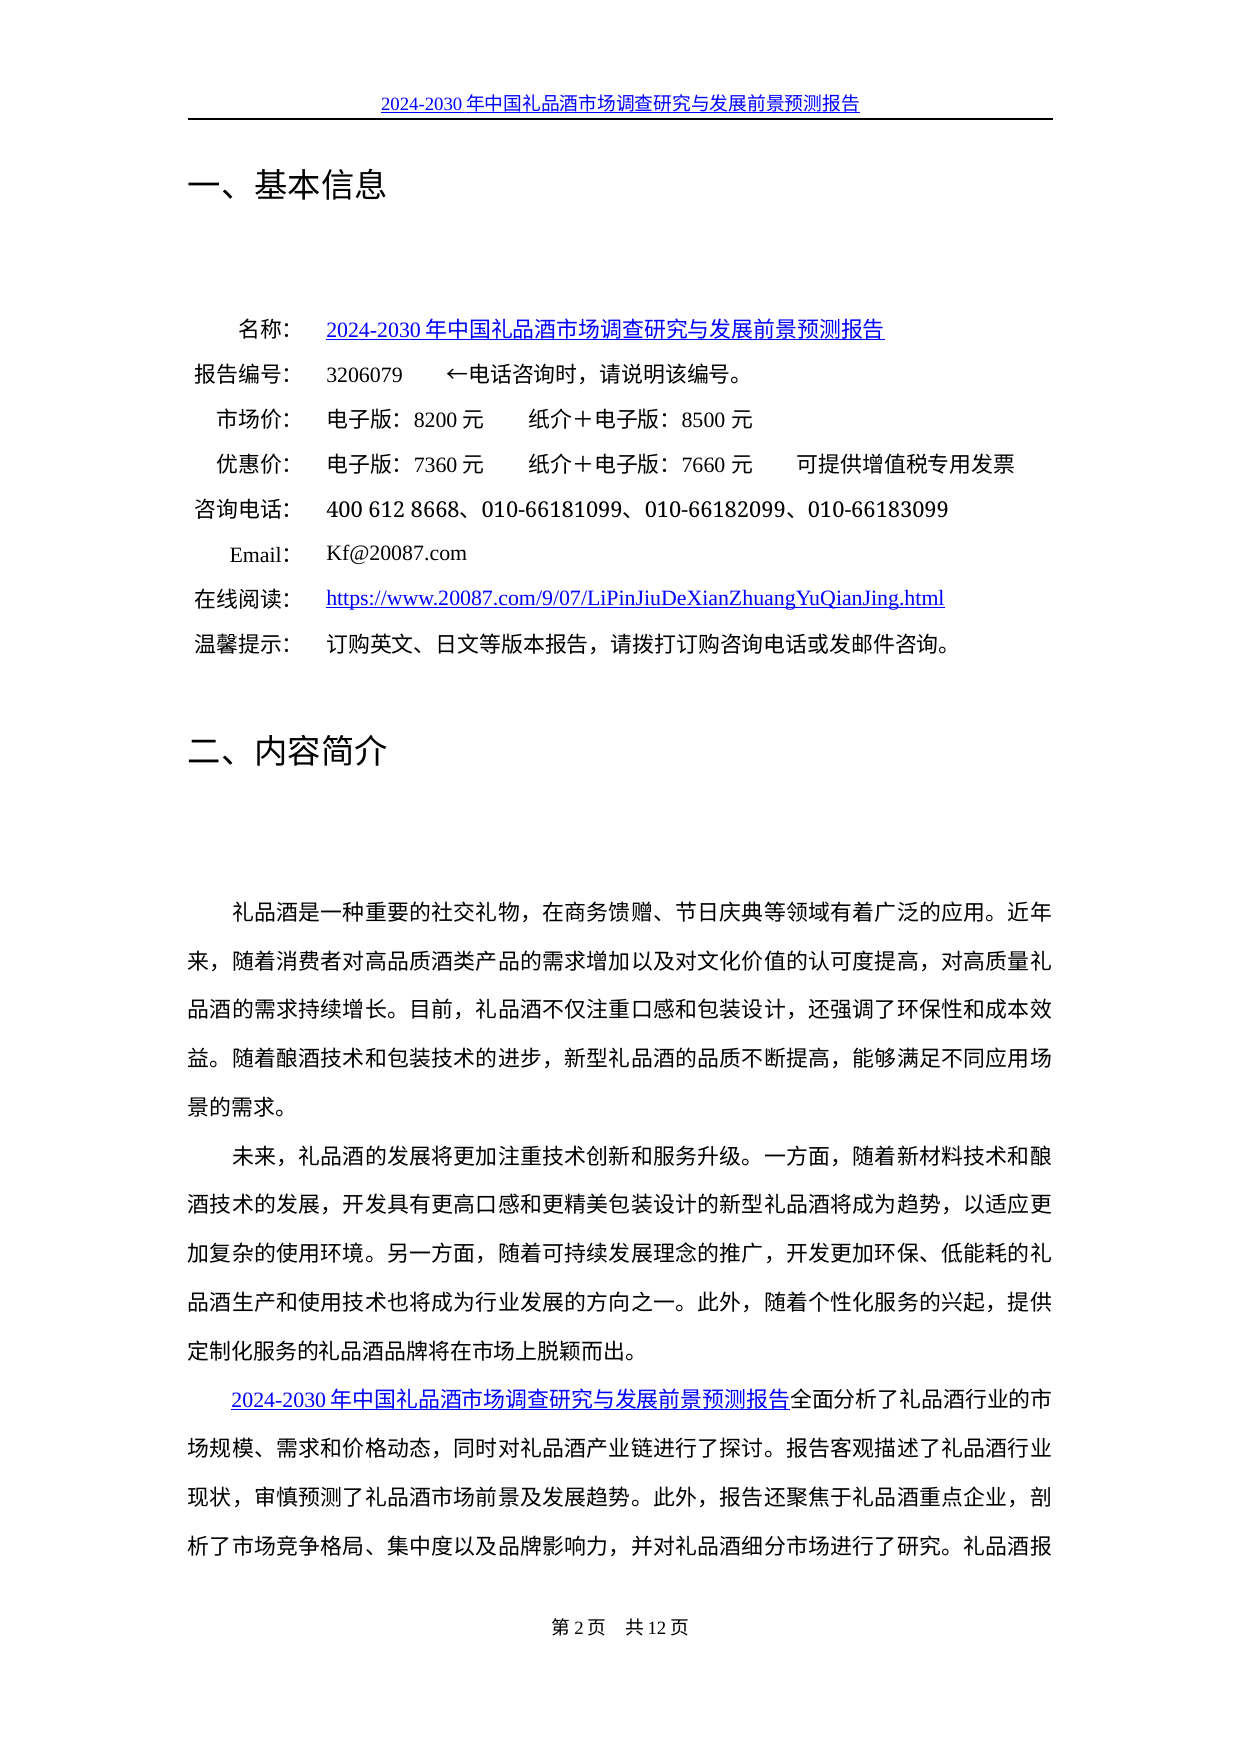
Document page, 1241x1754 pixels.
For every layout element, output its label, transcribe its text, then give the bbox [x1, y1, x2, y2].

table_cell 订购英文、日文等版本报告，请拨打订购咨询电话或发邮件咨询。 [315, 627, 1073, 672]
table_cell Email： [167, 537, 315, 582]
table_cell 3206079 ←电话咨询时，请说明该编号。 [315, 357, 1073, 402]
table_cell 电子版：8200 元 纸介＋电子版：8500 元 [315, 402, 1073, 447]
table_cell 温馨提示： [167, 627, 315, 672]
title 一、基本信息 [187, 150, 1053, 215]
table_cell 咨询电话： [167, 492, 315, 537]
title 二、内容简介 [187, 717, 1053, 782]
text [187, 894, 1053, 1561]
table_cell 400 612 8668、010-66181099、010-66182099、010-66183099 [315, 492, 1073, 537]
table_cell Kf@20087.com [315, 537, 1073, 582]
table_cell 在线阅读： [167, 582, 315, 627]
table_cell 优惠价： [167, 447, 315, 492]
table_header 2024-2030年中国礼品酒市场调查研究与发展前景预测报告 [315, 312, 1073, 357]
table_cell 市场价： [167, 402, 315, 447]
table_cell [315, 582, 1073, 627]
table_cell 电子版：7360 元 纸介＋电子版：7660 元 可提供增值税专用发票 [315, 447, 1073, 492]
table_header 名称： [167, 312, 315, 357]
table_cell 报告编号： [167, 357, 315, 402]
